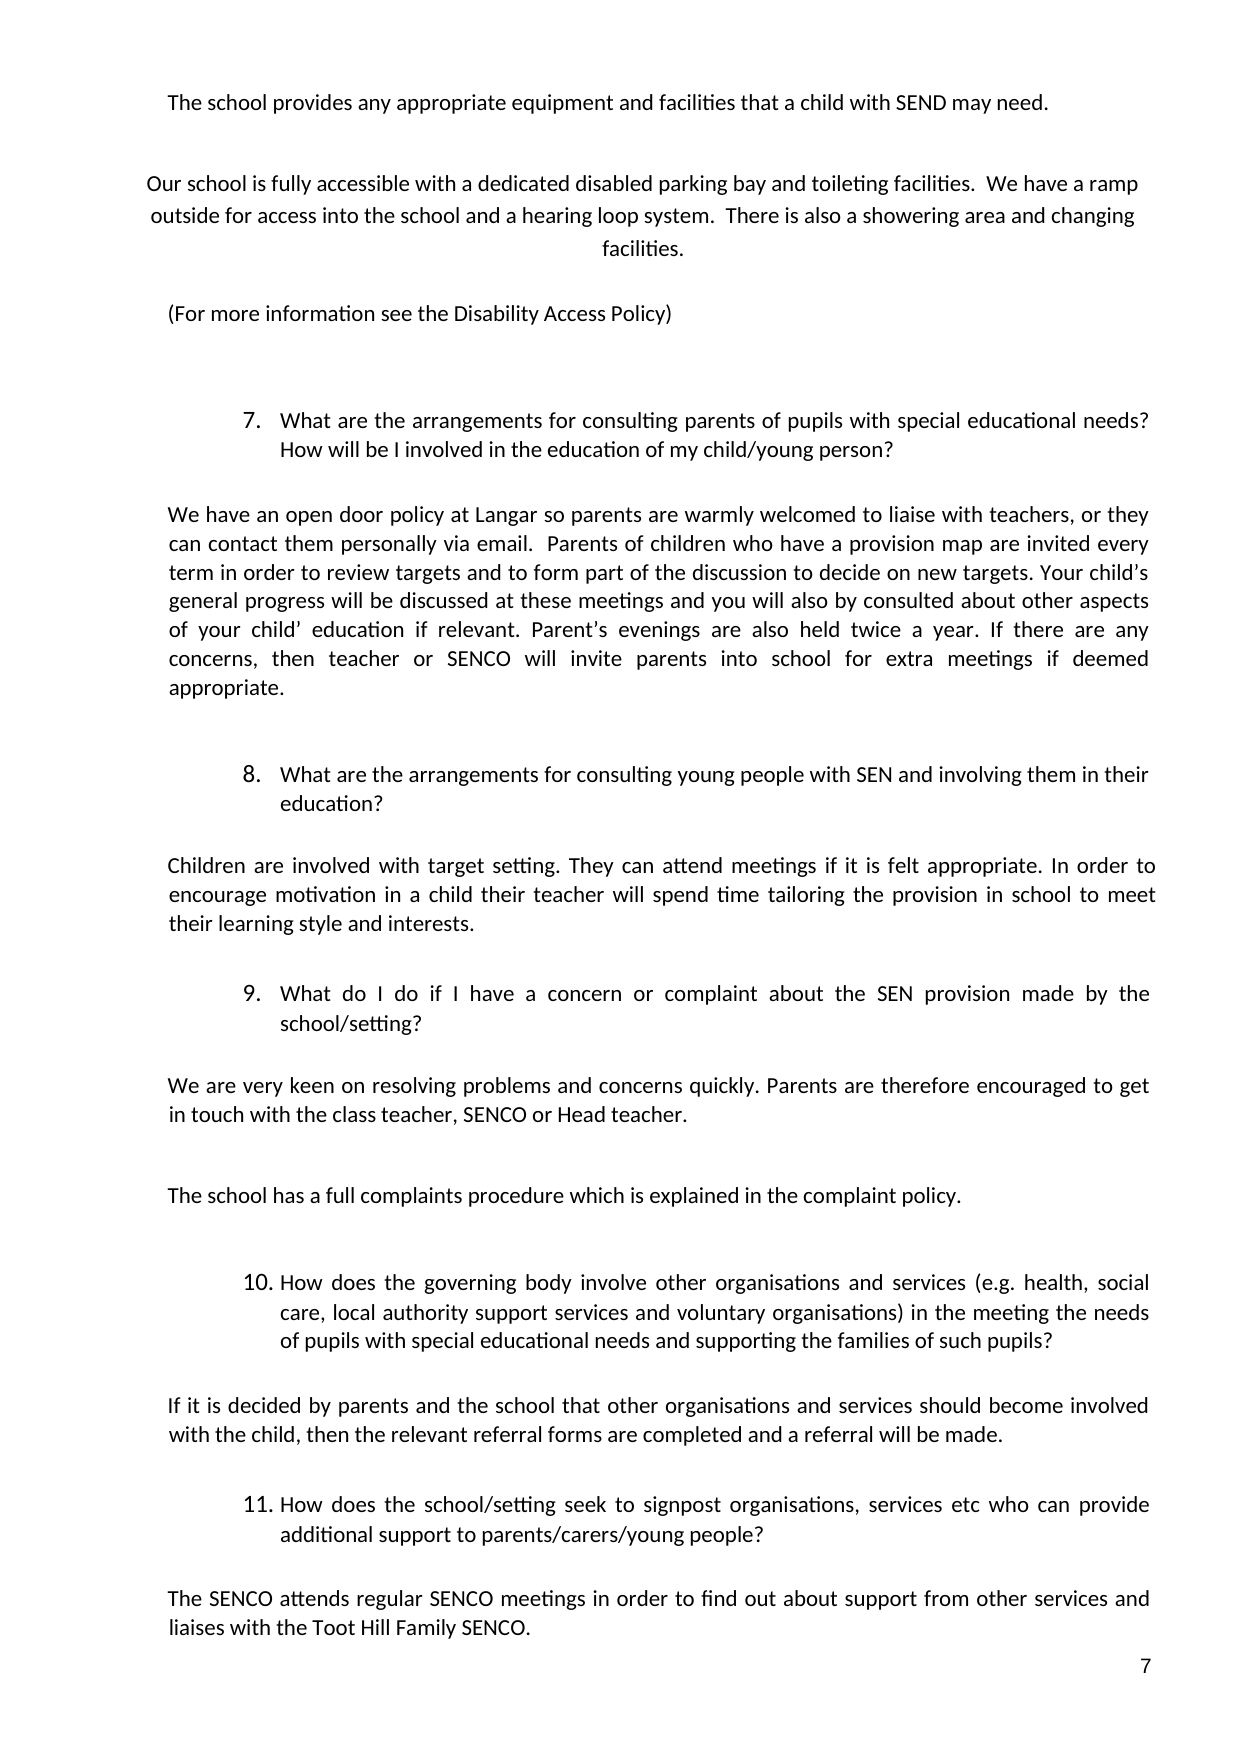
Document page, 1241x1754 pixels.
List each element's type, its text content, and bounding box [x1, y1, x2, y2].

text The school provides any appropriate equipment and facilities that a child with SEND may need. [167, 88, 1151, 117]
text The SENCO attends regular SENCO meetings in order to find out about support from other services and liaises with the Toot Hill Family SENCO. [167, 1584, 1151, 1641]
list What do I do if I have a concern or complaint about the SEN provision made by the school/setting? [242, 978, 1151, 1037]
text (For more information see the Disability Access Policy) [167, 299, 1151, 327]
text We have an open door policy at Langar so parents are warmly welcomed to liaise with teachers, or they can contact them personally via email. Parents of children who have a provision map are invited every term in order to review targets and to form part of the discussion to decide on new targets. Your child’s general progress will be discussed at these meetings and you will also by consulted about other aspects of your child’ education if relevant. Parent’s evenings are also held twice a year. If there are any concerns, then teacher or SENCO will invite parents into school for extra meetings if deemed appropriate. [167, 500, 1151, 701]
list How does the school/setting seek to signpost organisations, services etc who can provide additional support to parents/carers/young people? [242, 1488, 1151, 1548]
list How does the governing body involve other organisations and services (e.g. health, social care, local authority support services and voluntary organisations) in the meeting the needs of pupils with special educational needs and supporting the families of such pupils? [242, 1266, 1151, 1354]
text The school has a full complaints procedure which is explained in the complaint policy. [167, 1181, 1151, 1209]
text Our school is fully accessible with a dedicated disabled parking bay and toileting facilities. We have a ramp outside for access into the school and a hearing loop system. There is also a showering area and changing facilities. [128, 169, 1158, 262]
text If it is decided by parents and the school that other organisations and services should become involved with the child, then the relevant referral forms are completed and a referral will be made. [167, 1391, 1151, 1448]
list What are the arrangements for consulting young people with SEN and involving them in their education? [242, 758, 1151, 817]
list What are the arrangements for consulting parents of pupils with special educational needs? How will be I involved in the education of my child/young person? [242, 404, 1151, 463]
text We are very keen on resolving problems and concerns quickly. Parents are therefore encouraged to get in touch with the class teacher, SENCO or Head teacher. [167, 1071, 1151, 1128]
text Children are involved with target setting. They can attend meetings if it is felt appropriate. In order to encourage motivation in a child their teacher will spend time tailoring the provision in school to meet their learning style and interests. [167, 852, 1158, 937]
